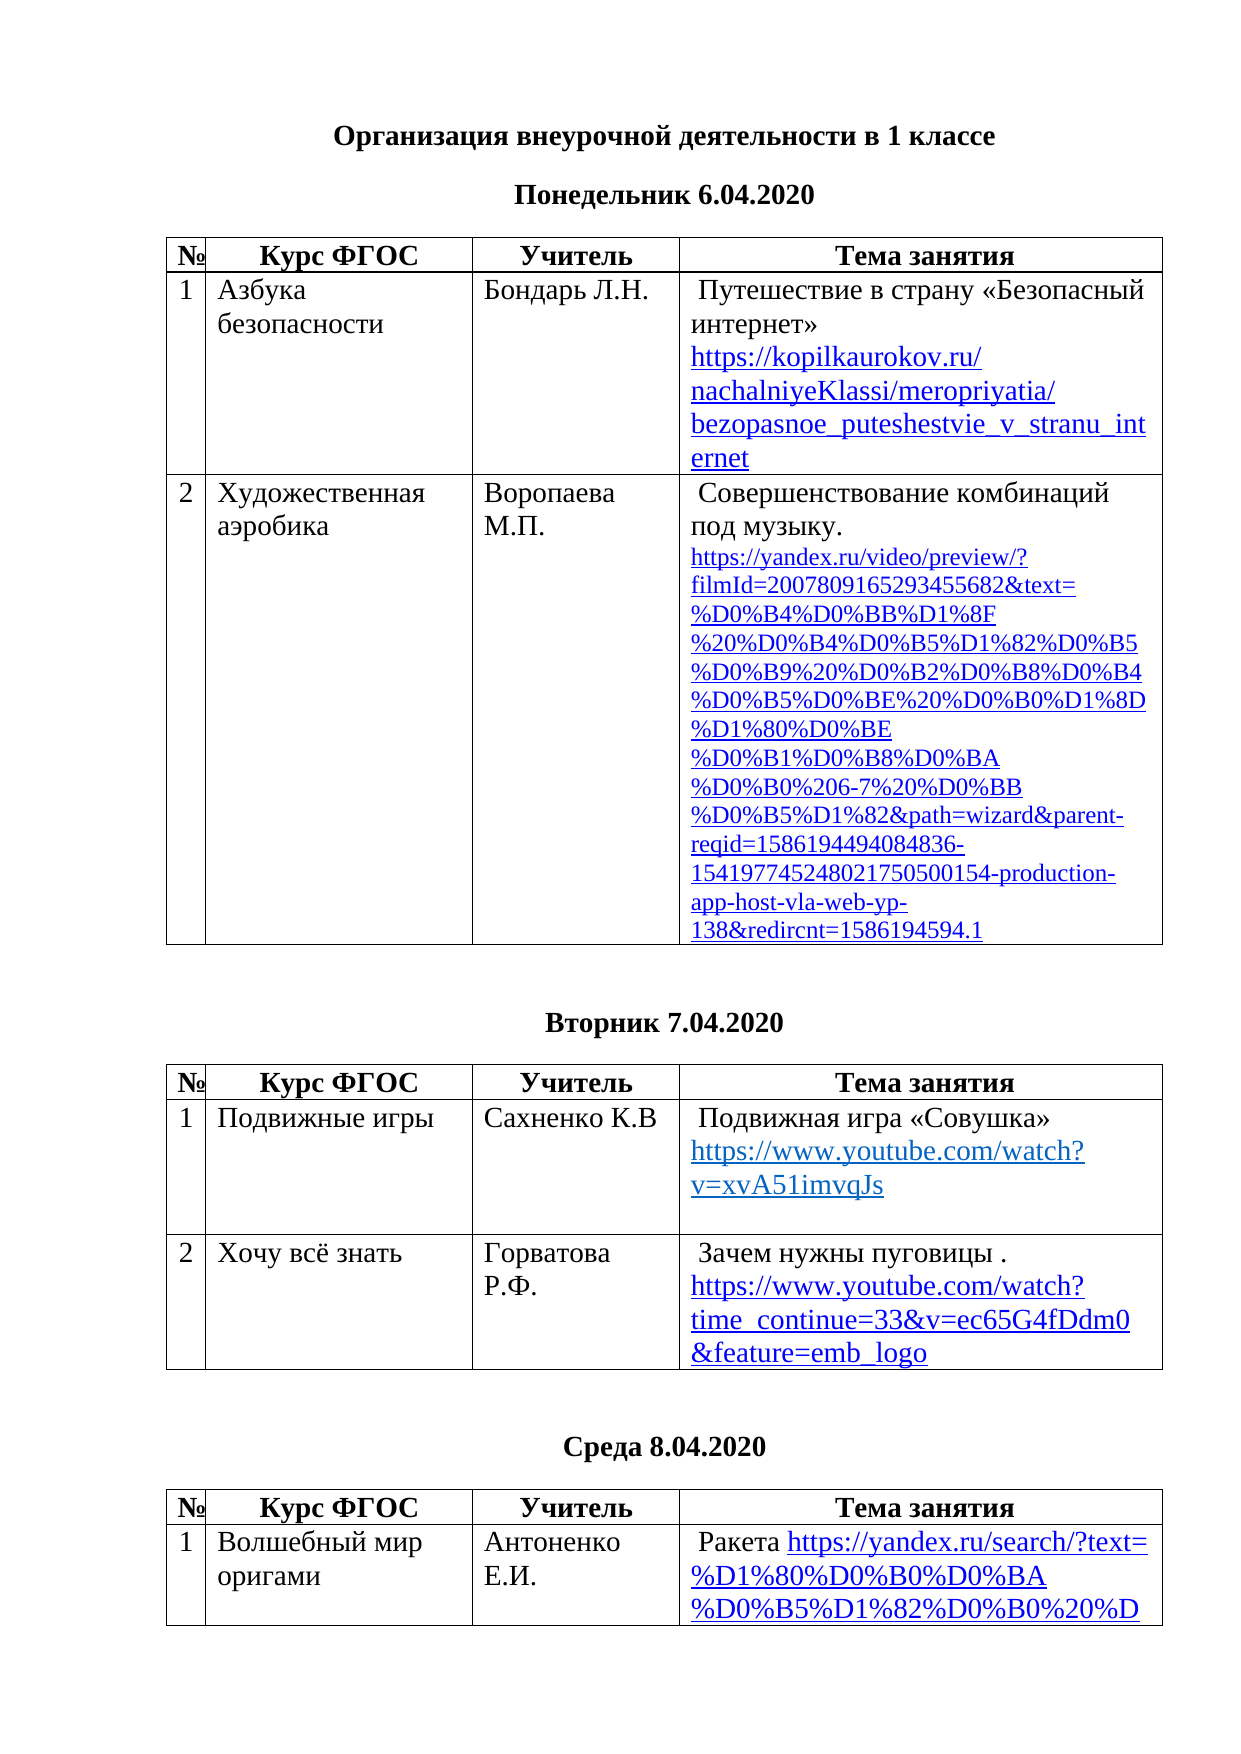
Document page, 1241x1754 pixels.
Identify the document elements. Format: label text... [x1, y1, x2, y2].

table_cell 2 [167, 475, 205, 944]
table_cell 2 [167, 1235, 205, 1369]
table_cell Путешествие в страну «Безопасный интернет» https://kopilkaurokov.ru/nachalniyeKlassi/meropriyatia/bezopasnoe_puteshestvie_v_stranu_internet [680, 273, 1162, 474]
text Организация внеурочной деятельности в 1 классе [177, 118, 1152, 152]
table_cell 1 [167, 1525, 205, 1625]
table_header Тема занятия [680, 1490, 1162, 1523]
table_header Курс ФГОС [206, 1065, 472, 1099]
table_header № [167, 1065, 205, 1099]
table_header Тема занятия [680, 238, 1162, 271]
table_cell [206, 1525, 472, 1625]
table_cell Зачем нужны пуговицы . https://www.youtube.com/watch?time_continue=33&v=ec65G4fDdm0&feature=emb_logo [680, 1235, 1162, 1369]
table_cell Азбука безопасности [206, 273, 472, 474]
table_cell Горватова Р.Ф. [473, 1235, 679, 1369]
table_cell Подвижные игры [206, 1100, 472, 1234]
table_header Учитель [473, 1065, 679, 1099]
table_header № [167, 238, 205, 271]
table_header № [167, 1490, 205, 1523]
table_header Учитель [473, 1490, 679, 1523]
table_header Тема занятия [680, 1065, 1162, 1099]
table_cell Воропаева М.П. [473, 475, 679, 944]
table_header Курс ФГОС [206, 238, 472, 271]
table_cell Хочу всё знать [206, 1235, 472, 1369]
text Понедельник 6.04.2020 [177, 177, 1152, 211]
text Среда 8.04.2020 [177, 1429, 1152, 1463]
table_header Учитель [473, 238, 679, 271]
table_cell Бондарь Л.Н. [473, 273, 679, 474]
table_cell 1 [167, 1100, 205, 1234]
table_cell 1 [167, 273, 205, 474]
table_cell Совершенствование комбинаций под музыку. https://yandex.ru/video/preview/?filmId=2007809165293455682&text=%D0%B4%D0%BB%D1%8F%20%D0%B4%D0%B5%D1%82%D0%B5%D0%B9%20%D0%B2%D0%B8%D0%B4%D0%B5%D0%BE%20%D0%B0%D1%8D%D1%80%D0%BE%D0%B1%D0%B8%D0%BA%D0%B0%206-7%20%D0%BB%D0%B5%D1%82&path=wizard&parent-reqid=1586194494084836-154197745248021750500154-production-app-host-vla-web-yp-138&redircnt=1586194594.1 [680, 475, 1162, 944]
table_cell Подвижная игра «Совушка» https://www.youtube.com/watch?v=xvA51imvqJs [680, 1100, 1162, 1234]
table_cell Сахненко К.В [473, 1100, 679, 1234]
table_cell Антоненко Е.И. [473, 1525, 679, 1625]
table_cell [680, 1525, 1162, 1625]
table_cell Художественная аэробика [206, 475, 472, 944]
text Вторник 7.04.2020 [177, 1005, 1152, 1038]
table_header Курс ФГОС [206, 1490, 472, 1523]
